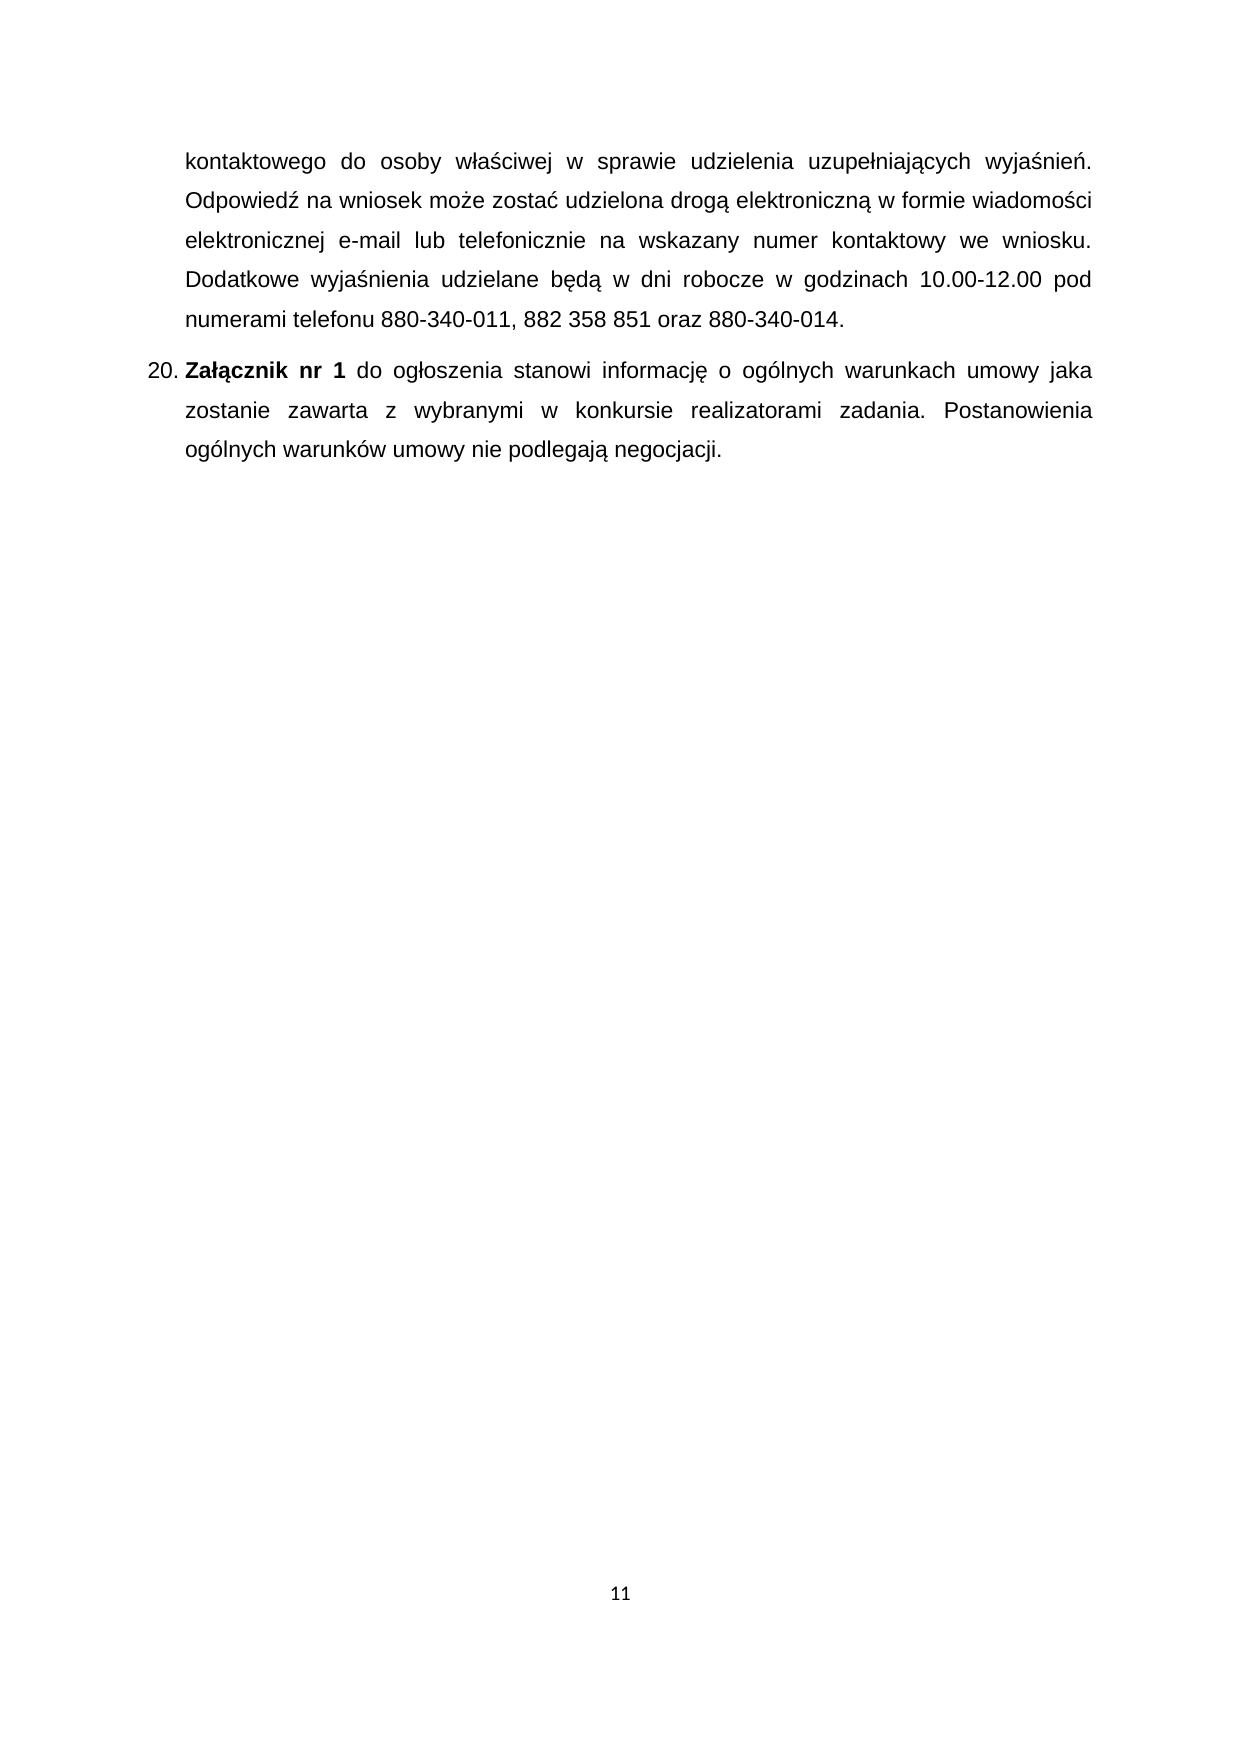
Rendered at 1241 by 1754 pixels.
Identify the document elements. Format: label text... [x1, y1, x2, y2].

list Załącznik nr 1 do ogłoszenia stanowi informację o ogólnych warunkach umowy jaka zostanie zawarta z wybranymi w konkursie realizatorami zadania. Postanowienia ogólnych warunków umowy nie podlegają negocjacji. [147, 357, 1093, 463]
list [147, 148, 1093, 332]
